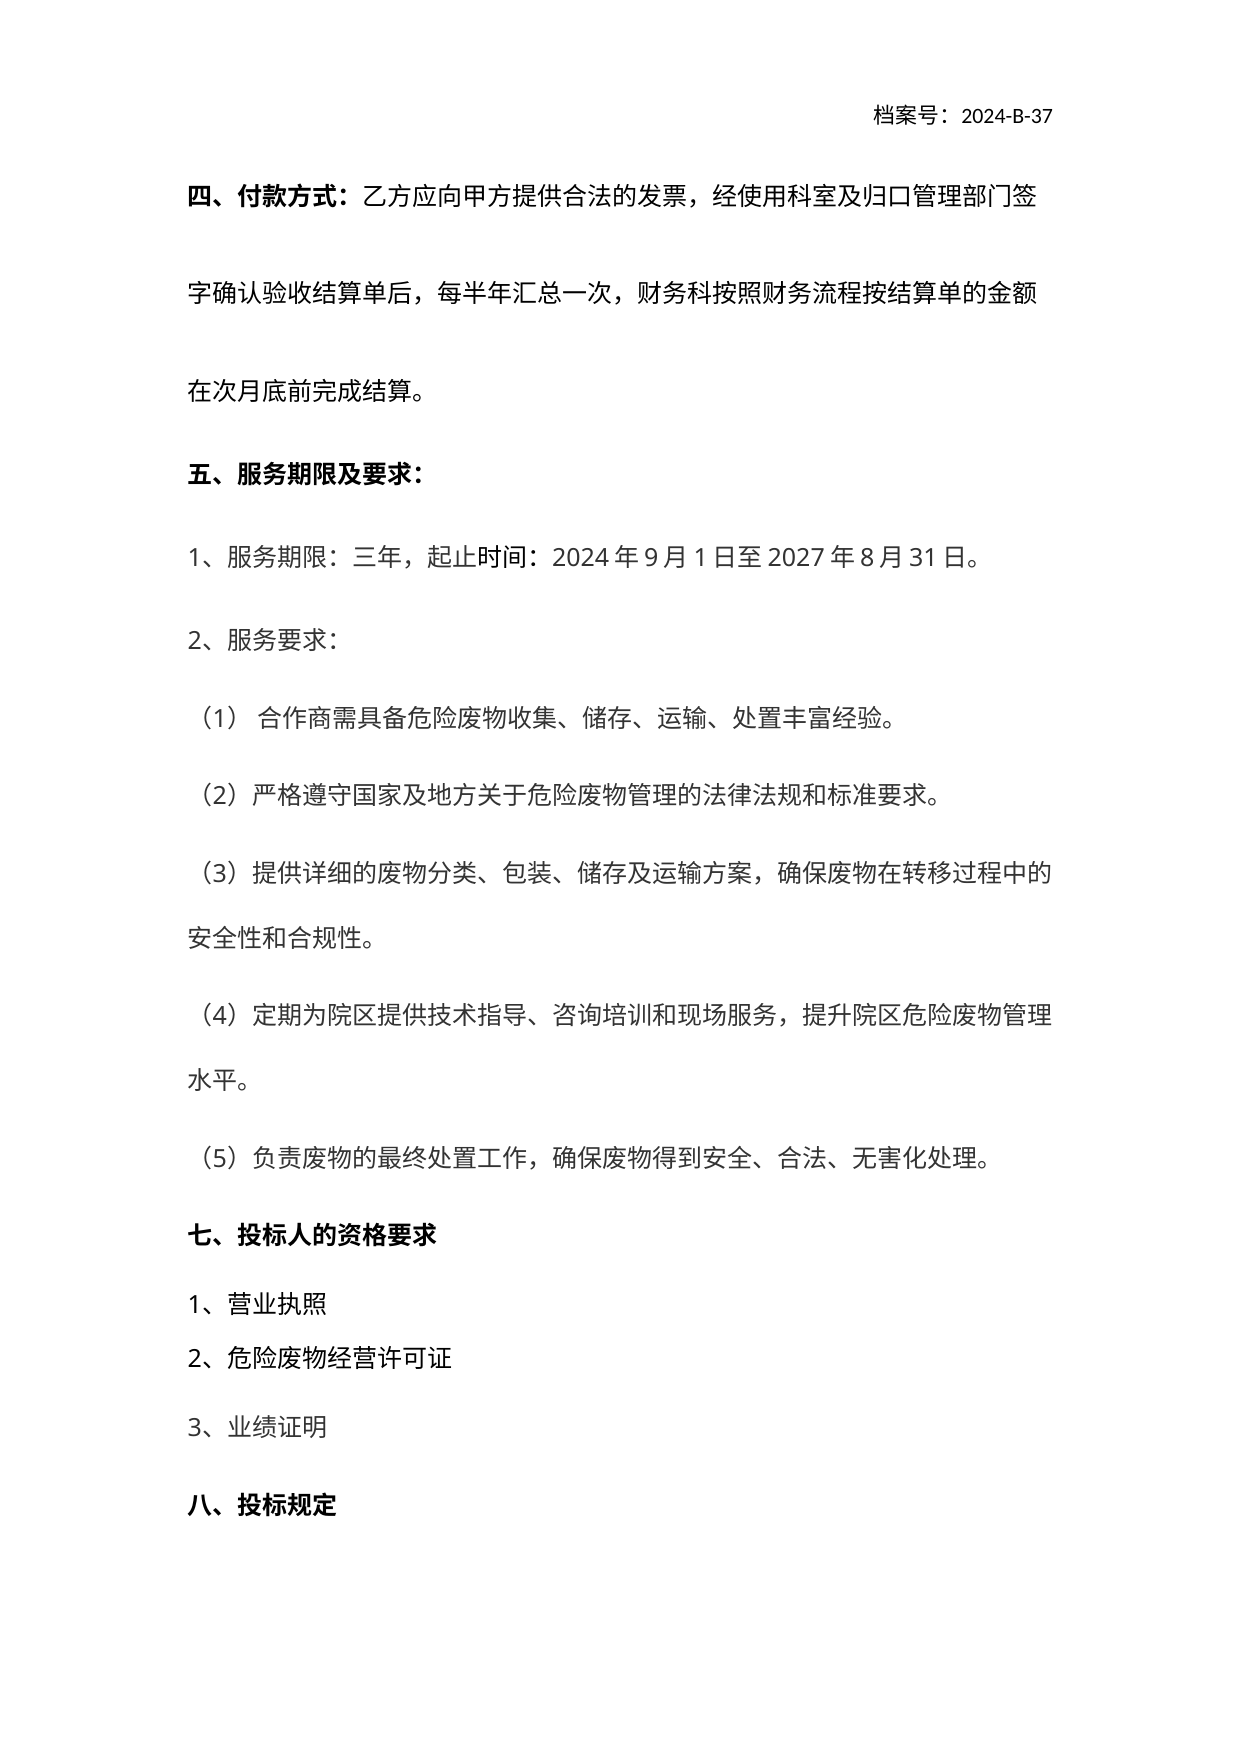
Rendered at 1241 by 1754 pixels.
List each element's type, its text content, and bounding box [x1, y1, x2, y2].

text （1） 合作商需具备危险废物收集、储存、运输、处置丰富经验。 [187, 684, 1053, 749]
text （4）定期为院区提供技术指导、咨询培训和现场服务，提升院区危险废物管理水平。 [187, 981, 1053, 1111]
text 1、营业执照 [187, 1284, 1053, 1321]
text （2）严格遵守国家及地方关于危险废物管理的法律法规和标准要求。 [187, 761, 1053, 826]
text （3）提供详细的废物分类、包装、储存及运输方案，确保废物在转移过程中的安全性和合规性。 [187, 839, 1053, 969]
text 2、危险废物经营许可证 [187, 1339, 1053, 1375]
text 五、服务期限及要求： [187, 440, 1053, 505]
text 2、服务要求： [187, 606, 1053, 671]
text （5）负责废物的最终处置工作，确保废物得到安全、合法、无害化处理。 [187, 1124, 1053, 1189]
text 四、付款方式：乙方应向甲方提供合法的发票，经使用科室及归口管理部门签字确认验收结算单后，每半年汇总一次，财务科按照财务流程按结算单的金额在次月底前完成结算。 [187, 162, 1053, 422]
text 七、投标人的资格要求 [187, 1201, 1053, 1266]
text 八、投标规定 [187, 1471, 1053, 1536]
text 1、服务期限：三年，起止时间：2024年9月1日至2027年8月31日。 [187, 523, 1053, 588]
text 3、业绩证明 [187, 1393, 1053, 1458]
